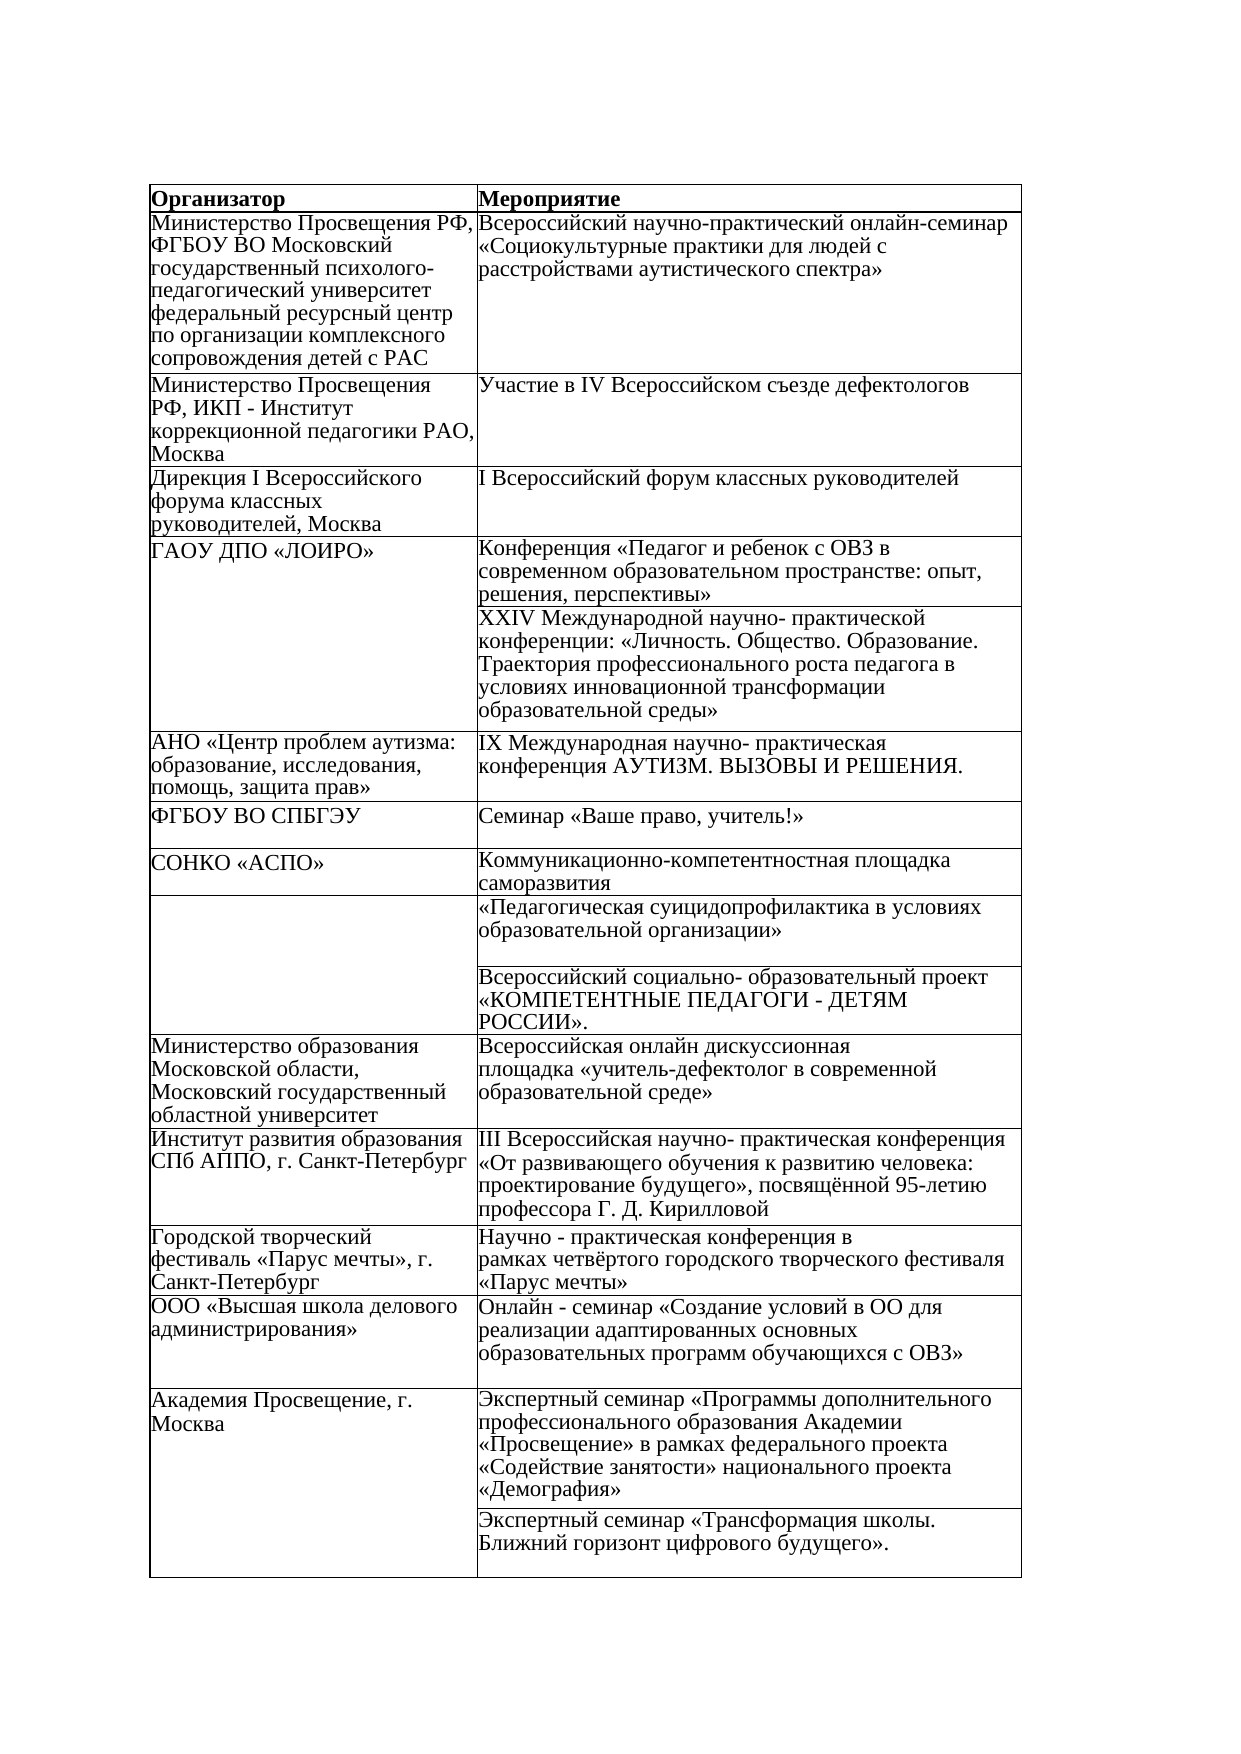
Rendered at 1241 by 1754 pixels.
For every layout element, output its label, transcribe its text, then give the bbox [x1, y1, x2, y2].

table_cell Научно - практическая конференция в рамках четвёртого городского творческого фестиваля «Парус мечты» [478, 1226, 1021, 1295]
table_cell «Педагогическая суицидопрофилактика в условиях образовательной организации» [478, 896, 1021, 966]
table_cell Онлайн - семинар «Создание условий в ОО для реализации адаптированных основных образовательных программ обучающихся с ОВЗ» [478, 1296, 1021, 1388]
table_cell Институт развития образования СПб АППО, г. Санкт-Петербург [151, 1129, 477, 1225]
table_cell Министерство образования Московской области, Московский государственный областной университет [151, 1035, 477, 1127]
table_cell I Всероссийский форум классных руководителей [478, 467, 1021, 536]
table_cell ФГБОУ ВО СПБГЭУ [151, 802, 477, 848]
table_cell XXIV Международной научно- практической конференции: «Личность. Общество. Образование. Траектория профессионального роста педагога в условиях инновационной трансформации образовательной среды» [478, 607, 1021, 731]
table_cell Коммуникационно-компетентностная площадка саморазвития [478, 849, 1021, 895]
table_cell ООО «Высшая школа делового администрирования» [151, 1296, 477, 1388]
table_cell Дирекция I Всероссийского форума классных руководителей, Москва [151, 467, 477, 536]
table_cell Всероссийский социально- образовательный проект «КОМПЕТЕНТНЫЕ ПЕДАГОГИ - ДЕТЯМ РОССИИ». [478, 967, 1021, 1034]
table_cell СОНКО «АСПО» [151, 849, 477, 895]
table_cell Конференция «Педагог и ребенок с ОВЗ в современном образовательном пространстве: опыт, решения, перспективы» [478, 537, 1021, 606]
table_cell Семинар «Ваше право, учитель!» [478, 802, 1021, 848]
table_cell АНО «Центр проблем аутизма: образование, исследования, помощь, защита прав» [151, 732, 477, 801]
table_cell Участие в IV Всероссийском съезде дефектологов [478, 374, 1021, 466]
table_cell Всероссийская онлайн дискуссионная площадка «учитель-дефектолог в современной образовательной среде» [478, 1035, 1021, 1127]
table_cell Министерство Просвещения РФ, ИКП - Институт коррекционной педагогики РАО, Москва [151, 374, 477, 466]
table_cell ГАОУ ДПО «ЛОИРО» [151, 537, 477, 731]
table_header Мероприятие [478, 185, 1021, 211]
table_cell IX Международная научно- практическая конференция АУТИЗМ. ВЫЗОВЫ И РЕШЕНИЯ. [478, 732, 1021, 801]
table_cell Городской творческий фестиваль «Парус мечты», г. Санкт-Петербург [151, 1226, 477, 1295]
table_cell III Всероссийская научно- практическая конференция «От развивающего обучения к развитию человека: проектирование будущего», посвящённой 95-летию профессора Г. Д. Кирилловой [478, 1129, 1021, 1225]
table_cell Всероссийский научно-практический онлайн-семинар «Социокультурные практики для людей с расстройствами аутистического спектра» [478, 213, 1021, 373]
table_cell Академия Просвещение, г. Москва [151, 1389, 477, 1577]
table_cell Министерство Просвещения РФ, ФГБОУ ВО Московский государственный психолого- педагогический университет федеральный ресурсный центр по организации комплексного сопровождения детей с РАС [151, 213, 477, 373]
table_cell Экспертный семинар «Трансформация школы. Ближний горизонт цифрового будущего». [478, 1509, 1021, 1577]
table_header Организатор [151, 185, 477, 211]
table_cell Экспертный семинар «Программы дополнительного профессионального образования Академии «Просвещение» в рамках федерального проекта «Содействие занятости» национального проекта «Демография» [478, 1389, 1021, 1508]
table_cell [151, 896, 477, 1034]
